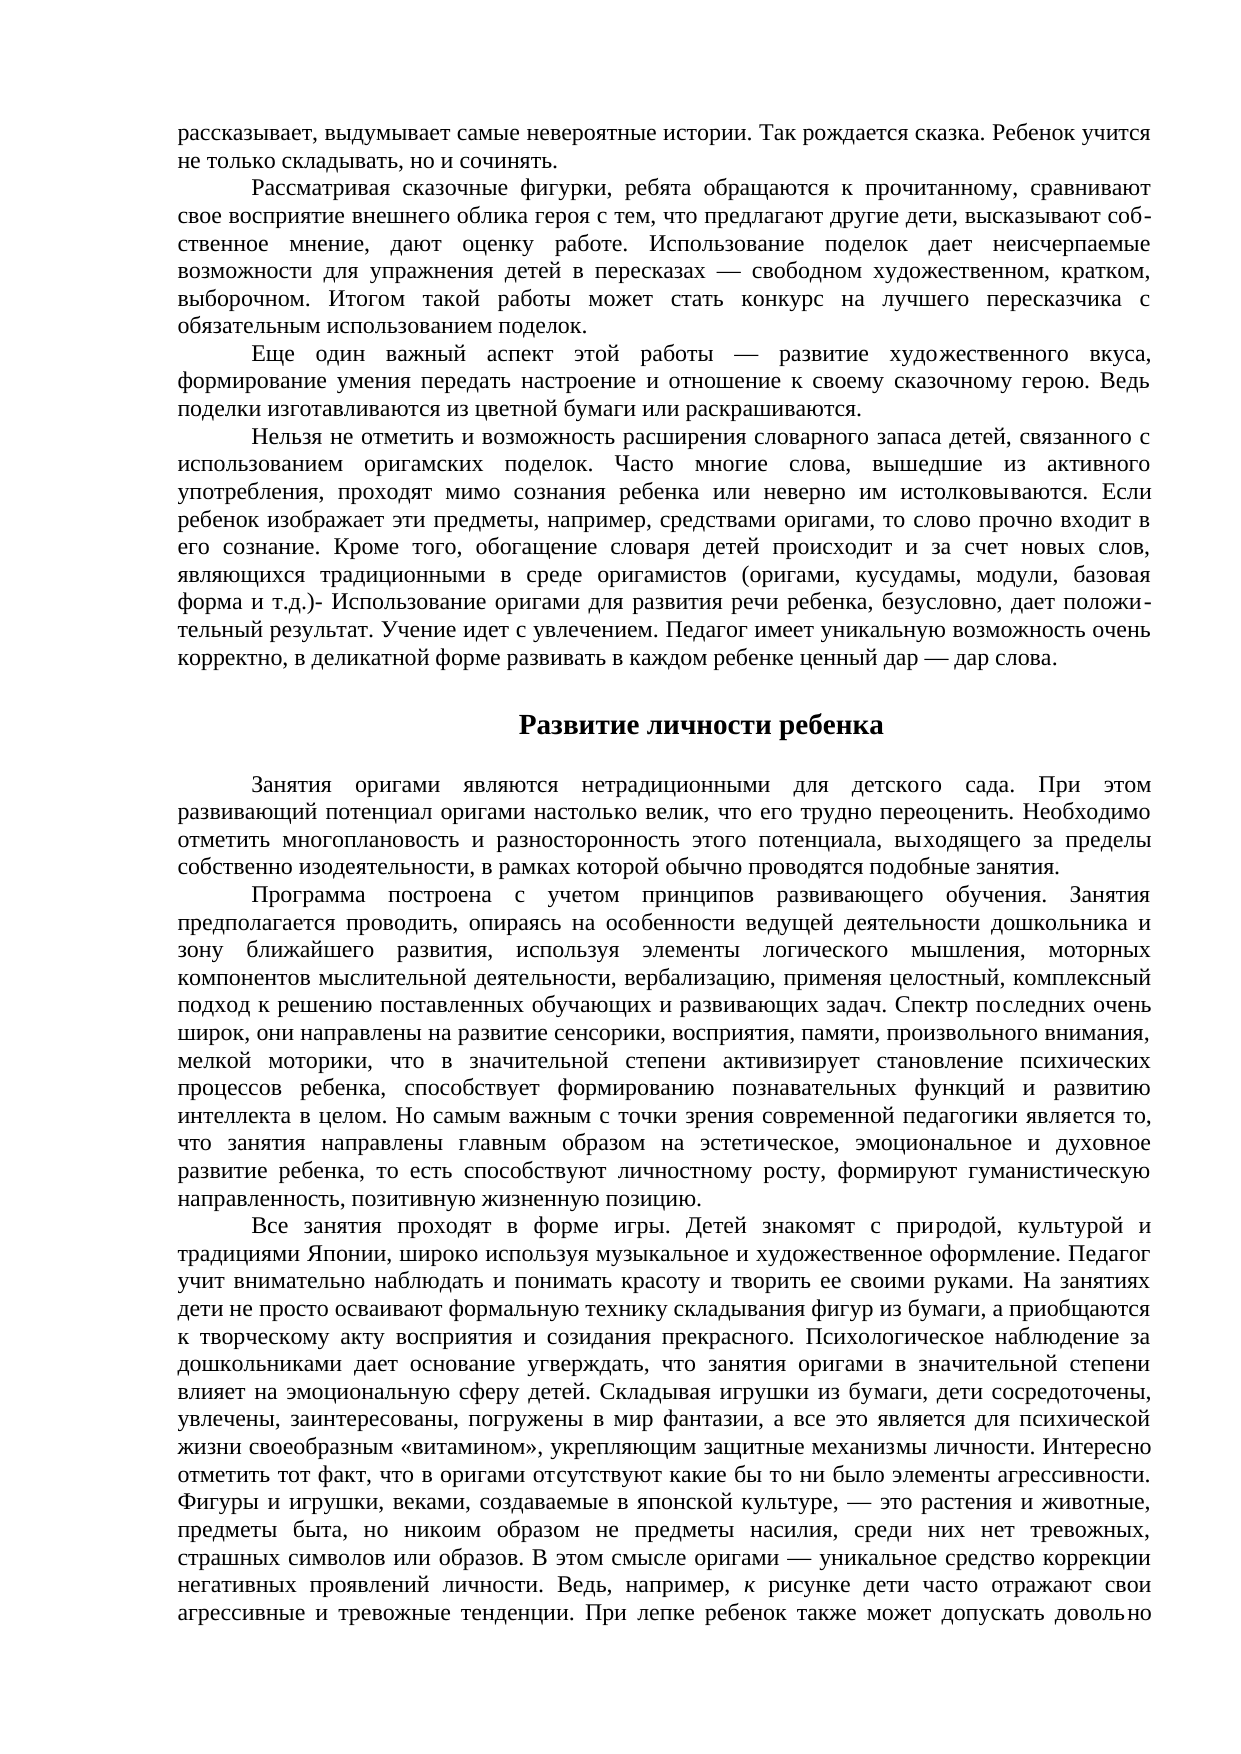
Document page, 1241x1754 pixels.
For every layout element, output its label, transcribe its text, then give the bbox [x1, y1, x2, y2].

text Программа построена с учетом принципов развивающего обучения. Занятия предполагается проводить, опираясь на особенности ведущей деятельности дошкольника и зону ближайшего развития, используя элементы логического мышления, моторных компонентов мыслительной деятельности, вербализацию, применяя целостный, комплексный подход к решению поставленных обучающих и развивающих задач. Спектр последних очень широк, они направлены на развитие сенсорики, восприятия, памяти, произвольного внимания, мелкой моторики, что в значительной степени активизирует становление психических процессов ребенка, способствует формированию познавательных функций и развитию интеллекта в целом. Но самым важным с точки зрения современной педагогики является то, что занятия направлены главным образом на эстетическое, эмоциональное и духовное развитие ребенка, то есть способствуют личностному росту, формируют гуманистическую направленность, позитивную жизненную позицию. [177, 880, 1152, 1211]
text Развитие личности ребенка [177, 707, 1152, 741]
text Занятия оригами являются нетрадиционными для детского сада. При этом развивающий потенциал оригами настолько велик, что его трудно переоценить. Необходимо отметить многоплановость и разносторонность этого потенциала, выходящего за пределы собственно изодеятельности, в рамках которой обычно проводятся подобные занятия. [177, 769, 1152, 880]
text Нельзя не отметить и возможность расширения словарного запаса детей, связанного с использованием оригамских поделок. Часто многие слова, вышедшие из активного употребления, проходят мимо сознания ребенка или неверно им истолковываются. Если ребенок изображает эти предметы, например, средствами оригами, то слово прочно входит в его сознание. Кроме того, обогащение словаря детей происходит и за счет новых слов, являющихся традиционными в среде оригамистов (оригами, кусудамы, модули, базовая форма и т.д.)- Использование оригами для развития речи ребенка, безусловно, дает положительный результат. Учение идет с увлечением. Педагог имеет уникальную возможность очень корректно, в деликатной форме развивать в каждом ребенке ценный дар — дар слова. [177, 422, 1152, 670]
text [177, 1211, 1152, 1625]
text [177, 118, 1152, 173]
text Рассматривая сказочные фигурки, ребята обращаются к прочитанному, сравнивают свое восприятие внешнего облика героя с тем, что предлагают другие дети, высказывают собственное мнение, дают оценку работе. Использование поделок дает неисчерпаемые возможности для упражнения детей в пересказах — свободном художественном, кратком, выборочном. Итогом такой работы может стать конкурс на лучшего пересказчика с обязательным использованием поделок. [177, 173, 1152, 339]
text Еще один важный аспект этой работы — развитие художественного вкуса, формирование умения передать настроение и отношение к своему сказочному герою. Ведь поделки изготавливаются из цветной бумаги или раскрашиваются. [177, 339, 1152, 422]
